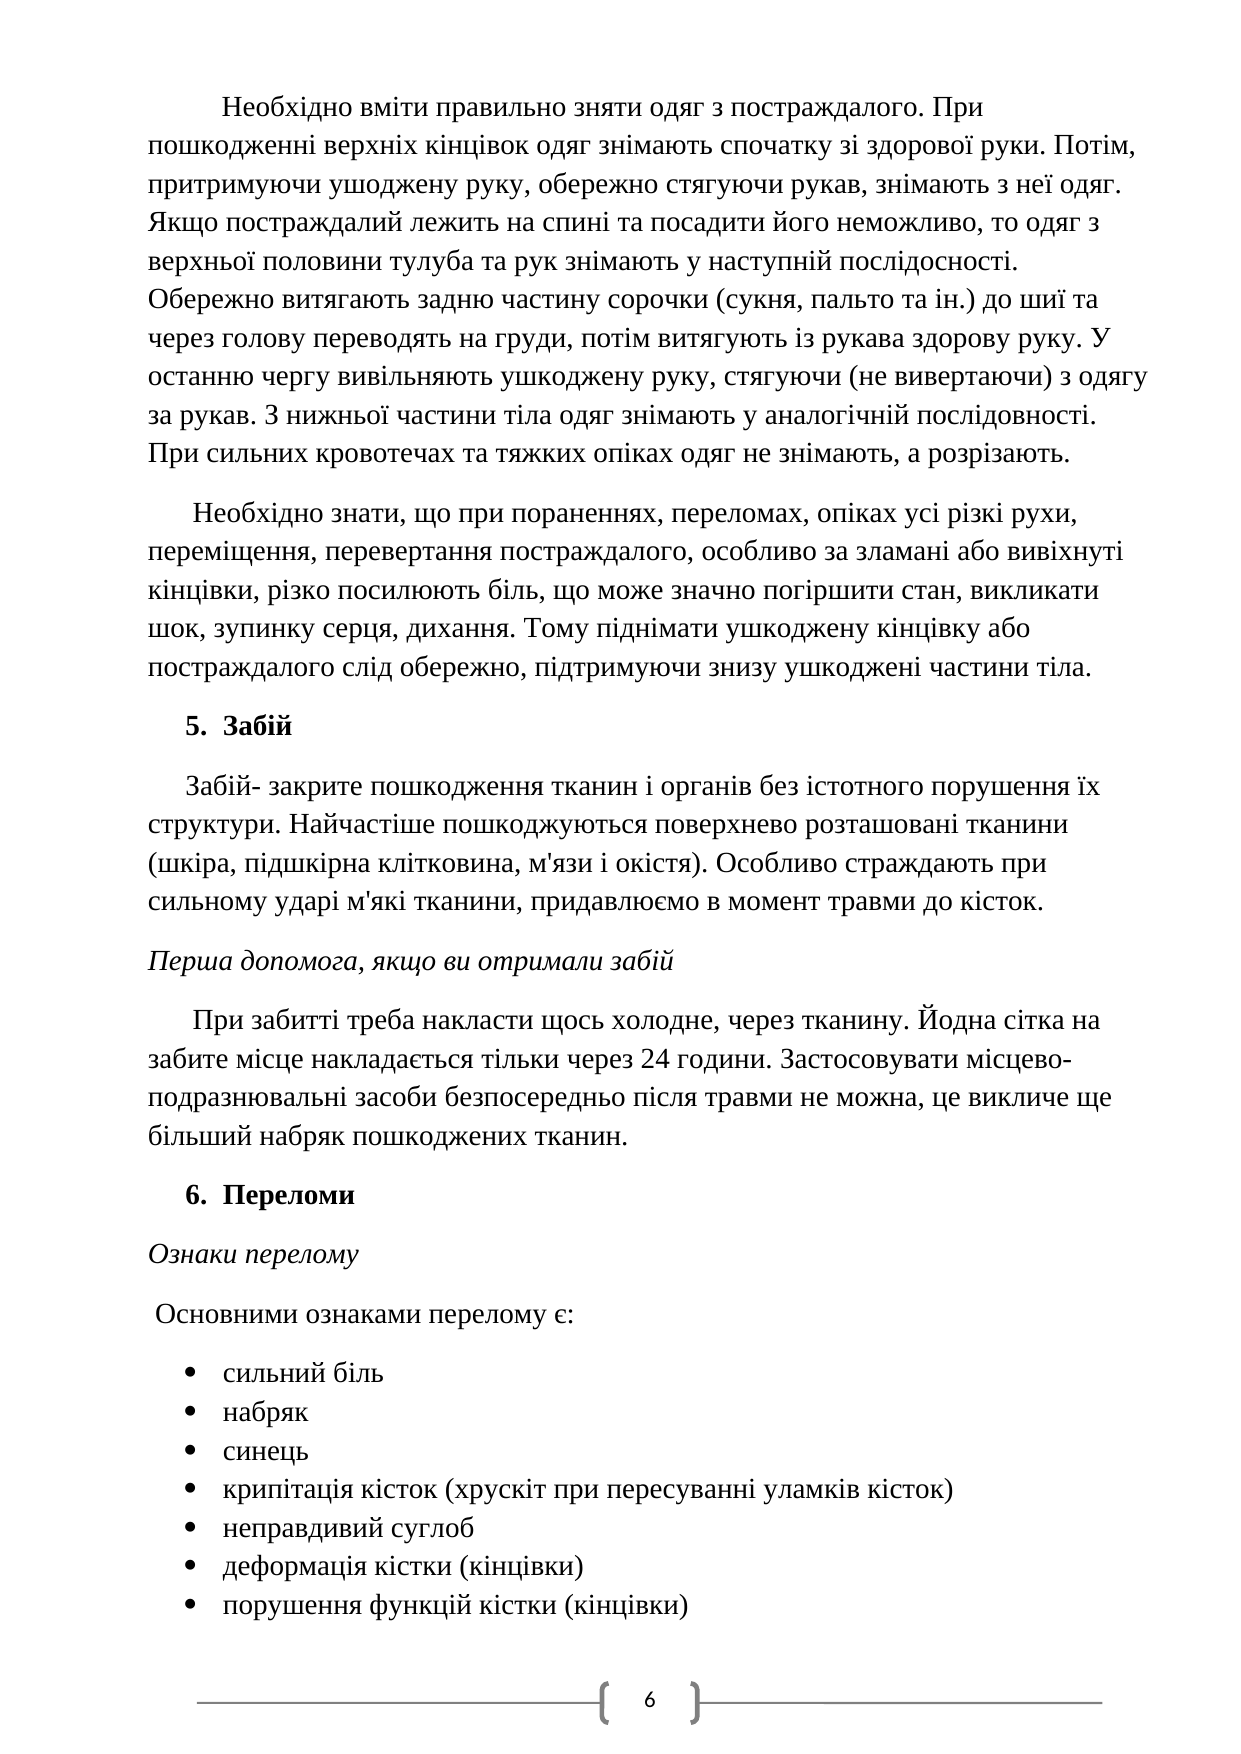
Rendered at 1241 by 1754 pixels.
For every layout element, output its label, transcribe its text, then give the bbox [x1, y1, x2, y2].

list неправдивий суглоб [185, 1510, 1152, 1543]
list порушення функцій кістки (кінцівки) [185, 1587, 1152, 1621]
text Перша допомога, якщо ви отримали забій [148, 943, 1152, 976]
text Необхідно вміти правильно зняти одяг з постраждалого. При пошкодженні верхніх кінцівок одяг знімають спочатку зі здорової руки. Потім, притримуючи ушоджену руку, обережно стягуючи рукав, знімають з неї одяг. Якщо постраждалий лежить на спині та посадити його неможливо, то одяг з верхньої половини тулуба та рук знімають у наступній послідосності. Обережно витягають задню частину сорочки (сукня, пальто та ін.) до шиї та через голову переводять на груди, потім витягують із рукава здорову руку. У останню чергу вивільняють ушкоджену руку, стягуючи (не вивертаючи) з одягу за рукав. З нижньої частини тіла одяг знімають у аналогічній послідовності. При сильних кровотечах та тяжких опіках одяг не знімають, а розрізають. [148, 89, 1152, 469]
list синець [185, 1433, 1152, 1466]
list крипітація кісток (хрускіт при пересуванні уламків кісток) [185, 1471, 1152, 1505]
text Основними ознаками перелому є: [148, 1296, 1152, 1329]
list сильний біль [185, 1355, 1152, 1389]
list деформація кістки (кінцівки) [185, 1548, 1152, 1582]
text Ознаки перелому [148, 1237, 1152, 1270]
list Переломи [185, 1177, 1152, 1211]
list Забій [185, 708, 1152, 742]
list набряк [185, 1394, 1152, 1428]
text Забій- закрите пошкодження тканин і органів без істотного порушення їх структури. Найчастіше пошкоджуються поверхнево розташовані тканини (шкіра, підшкірна клітковина, м'язи і окістя). Особливо страждають при сильному ударі м'які тканини, придавлюємо в момент травми до кісток. [148, 768, 1152, 917]
text Необхідно знати, що при пораненнях, переломах, опіках усі різкі рухи, переміщення, перевертання постраждалого, особливо за зламані або вивіхнуті кінцівки, різко посилюють біль, що може значно погіршити стан, викликати шок, зупинку серця, дихання. Тому піднімати ушкоджену кінцівку або постраждалого слід обережно, підтримуючи знизу ушкоджені частини тіла. [148, 495, 1152, 683]
text При забитті треба накласти щось холодне, через тканину. Йодна сітка на забите місце накладається тільки через 24 години. Застосовувати місцево-подразнювальні засоби безпосередньо після травми не можна, це викличе ще більший набряк пошкоджених тканин. [148, 1002, 1152, 1151]
